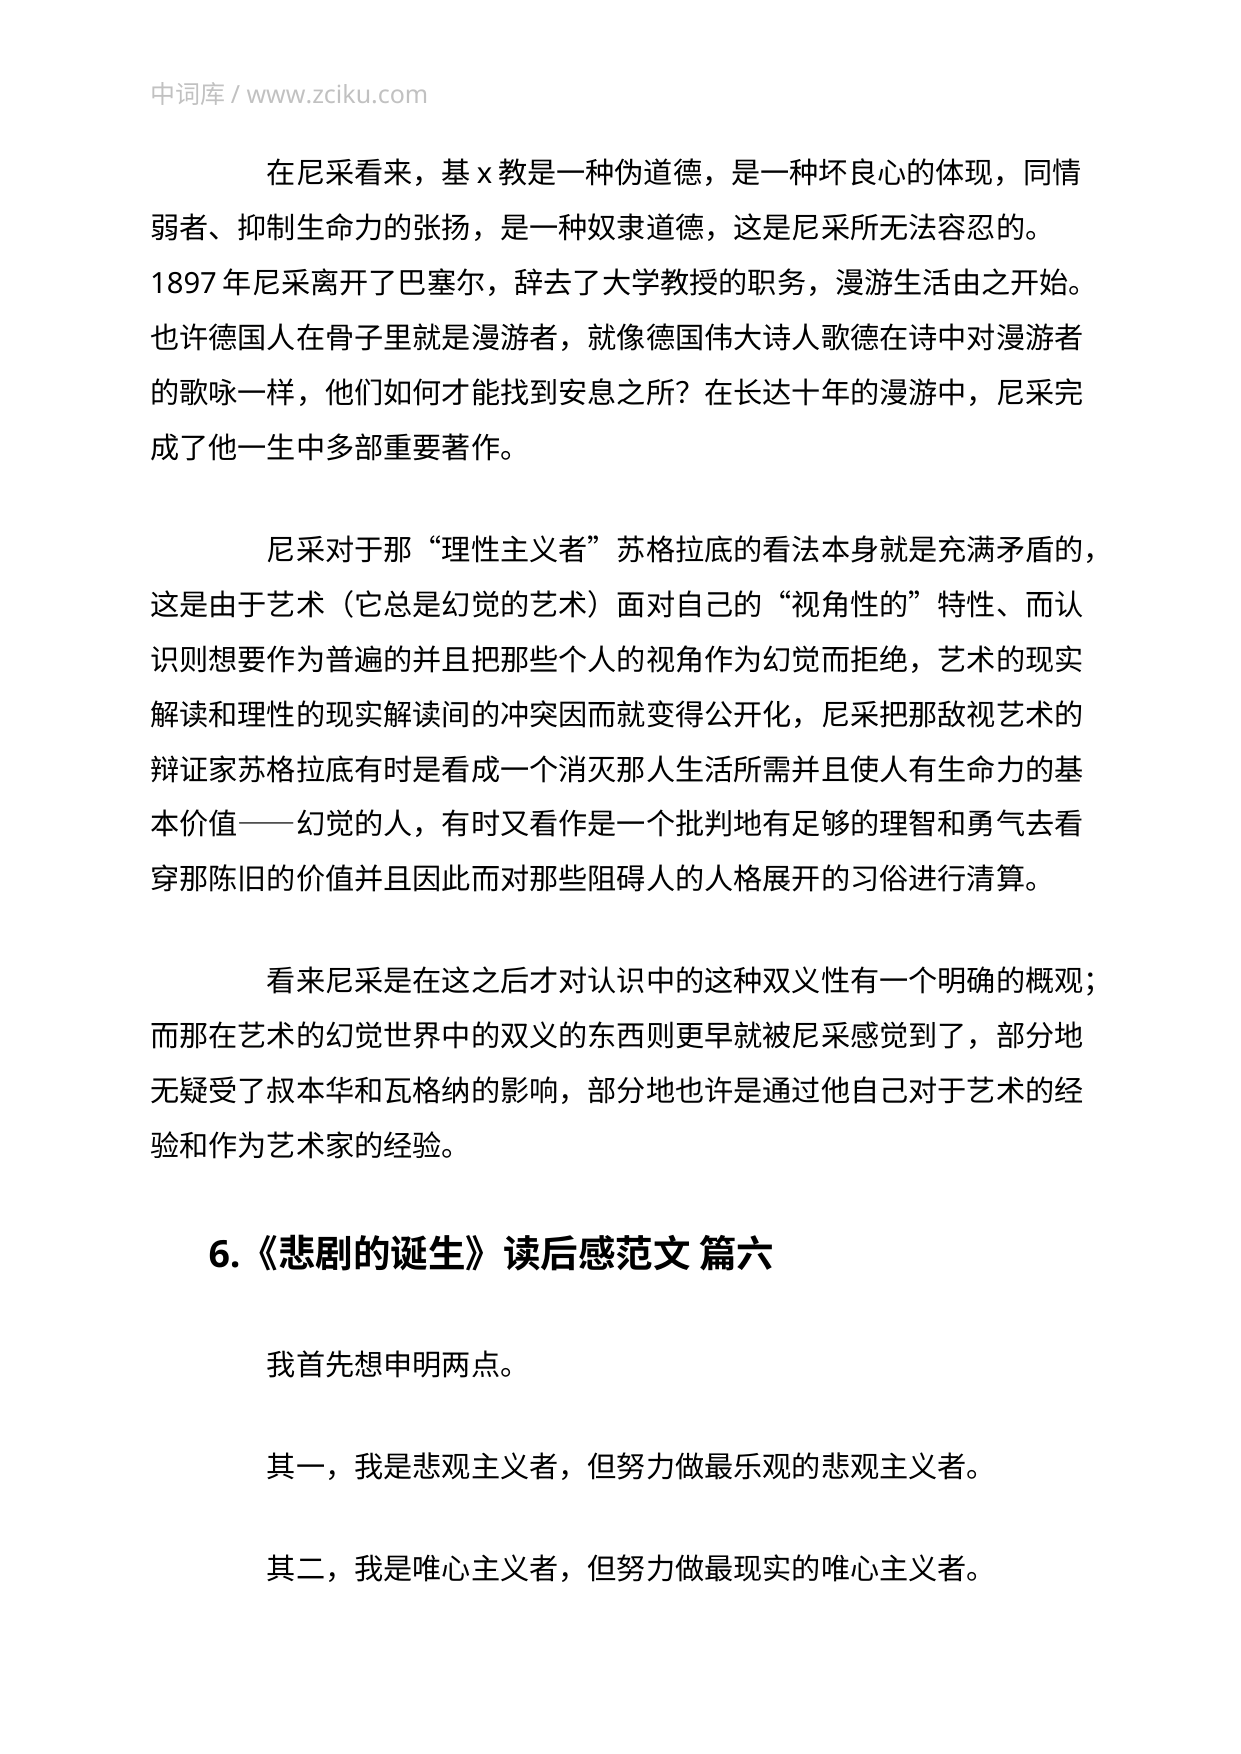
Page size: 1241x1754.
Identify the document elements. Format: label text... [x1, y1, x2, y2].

text 看来尼采是在这之后才对认识中的这种双义性有一个明确的概观；而那在艺术的幻觉世界中的双义的东西则更早就被尼采感觉到了，部分地无疑受了叔本华和瓦格纳的影响，部分地也许是通过他自己对于艺术的经验和作为艺术家的经验。 [150, 958, 1090, 1164]
text 其一，我是悲观主义者，但努力做最乐观的悲观主义者。 [150, 1443, 1090, 1486]
text 在尼采看来，基x教是一种伪道德，是一种坏良心的体现，同情弱者、抑制生命力的张扬，是一种奴隶道德，这是尼采所无法容忍的。1897年尼采离开了巴塞尔，辞去了大学教授的职务，漫游生活由之开始。也许德国人在骨子里就是漫游者，就像德国伟大诗人歌德在诗中对漫游者的歌咏一样，他们如何才能找到安息之所？在长达十年的漫游中，尼采完成了他一生中多部重要著作。 [150, 150, 1090, 467]
text 其二，我是唯心主义者，但努力做最现实的唯心主义者。 [150, 1545, 1090, 1587]
text 6.《悲剧的诞生》读后感范文 篇六 [150, 1224, 1090, 1278]
text 尼采对于那“理性主义者”苏格拉底的看法本身就是充满矛盾的，这是由于艺术（它总是幻觉的艺术）面对自己的“视角性的”特性、而认识则想要作为普遍的并且把那些个人的视角作为幻觉而拒绝，艺术的现实解读和理性的现实解读间的冲突因而就变得公开化，尼采把那敌视艺术的辩证家苏格拉底有时是看成一个消灭那人生活所需并且使人有生命力的基本价值――幻觉的人，有时又看作是一个批判地有足够的理智和勇气去看穿那陈旧的价值并且因此而对那些阻碍人的人格展开的习俗进行清算。 [150, 526, 1090, 898]
text 我首先想申明两点。 [150, 1342, 1090, 1384]
